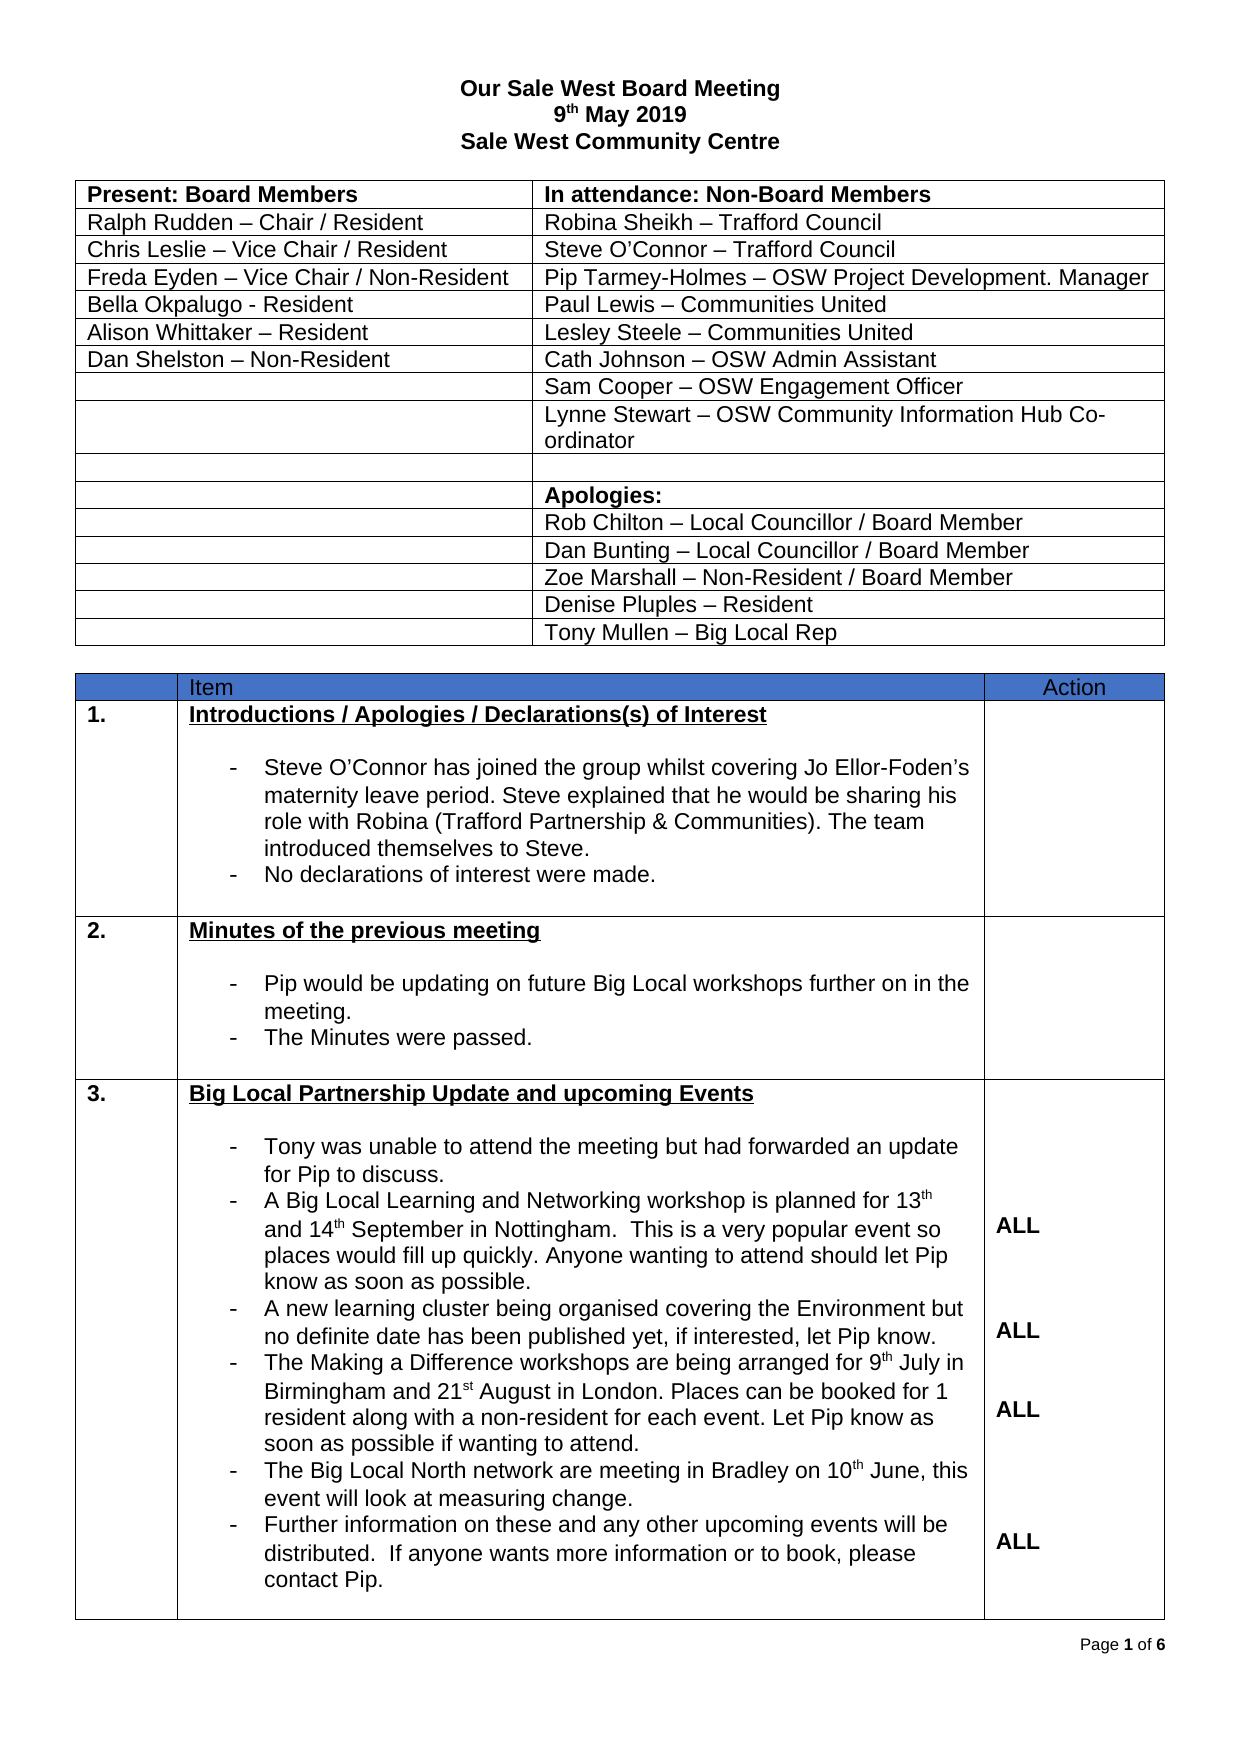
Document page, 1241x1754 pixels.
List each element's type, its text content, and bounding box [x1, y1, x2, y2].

table_cell [76, 482, 532, 508]
table_cell Denise Pluples – Resident [533, 591, 1164, 618]
table_cell Pip Tarmey-Holmes – OSW Project Development. Manager [533, 264, 1164, 290]
table_cell Apologies: [533, 482, 1164, 508]
table_header Action [985, 674, 1164, 700]
table_cell Paul Lewis – Communities United [533, 291, 1164, 317]
table_cell Dan Shelston – Non-Resident [76, 346, 532, 372]
table_cell [76, 537, 532, 563]
table_cell Alison Whittaker – Resident [76, 319, 532, 345]
table_cell Rob Chilton – Local Councillor / Board Member [533, 509, 1164, 536]
table_cell [76, 509, 532, 536]
table_cell Sam Cooper – OSW Engagement Officer [533, 373, 1164, 399]
table_cell [76, 591, 532, 618]
table_header [76, 674, 177, 700]
table_header In attendance: Non-Board Members [533, 181, 1164, 208]
table_cell Ralph Rudden – Chair / Resident [76, 209, 532, 235]
table_cell [985, 701, 1164, 916]
table_cell 3. [76, 1080, 177, 1619]
table_cell Lynne Stewart – OSW Community Information Hub Co-ordinator [533, 401, 1164, 453]
table_cell 1. [76, 701, 177, 916]
table_cell 2. [76, 917, 177, 1079]
table_cell Robina Sheikh – Trafford Council [533, 209, 1164, 235]
text Sale West Community Centre [75, 128, 1165, 154]
table_cell Zoe Marshall – Non-Resident / Board Member [533, 564, 1164, 590]
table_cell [178, 1080, 984, 1619]
table_cell [76, 619, 532, 645]
table_cell [533, 454, 1164, 481]
table_cell [76, 401, 532, 453]
table_cell Freda Eyden – Vice Chair / Non-Resident [76, 264, 532, 290]
table_cell [985, 917, 1164, 1079]
text 9th May 2019 [75, 101, 1165, 128]
table_cell [76, 373, 532, 399]
table_cell Introductions / Apologies / Declarations(s) of Interest Steve O’Connor has joined the group whilst covering Jo Ellor-Foden’s maternity leave period. Steve explained that he would be sharing his role with Robina (Trafford Partnership & Communities). The team introduced themselves to Steve. No declarations of interest were made. [178, 701, 984, 916]
table_cell Lesley Steele – Communities United [533, 319, 1164, 345]
table_header Present: Board Members [76, 181, 532, 208]
table_header Item [178, 674, 984, 700]
table_cell Tony Mullen – Big Local Rep [533, 619, 1164, 645]
table_cell Bella Okpalugo - Resident [76, 291, 532, 317]
table_cell Steve O’Connor – Trafford Council [533, 236, 1164, 263]
text Our Sale West Board Meeting [75, 75, 1165, 101]
table_cell [76, 564, 532, 590]
table_cell [76, 454, 532, 481]
table_cell Minutes of the previous meeting Pip would be updating on future Big Local workshops further on in the meeting. The Minutes were passed. [178, 917, 984, 1079]
table_cell Dan Bunting – Local Councillor / Board Member [533, 537, 1164, 563]
table_cell Cath Johnson – OSW Admin Assistant [533, 346, 1164, 372]
table_cell ALL ALL ALL ALL [985, 1080, 1164, 1619]
table_cell Chris Leslie – Vice Chair / Resident [76, 236, 532, 263]
